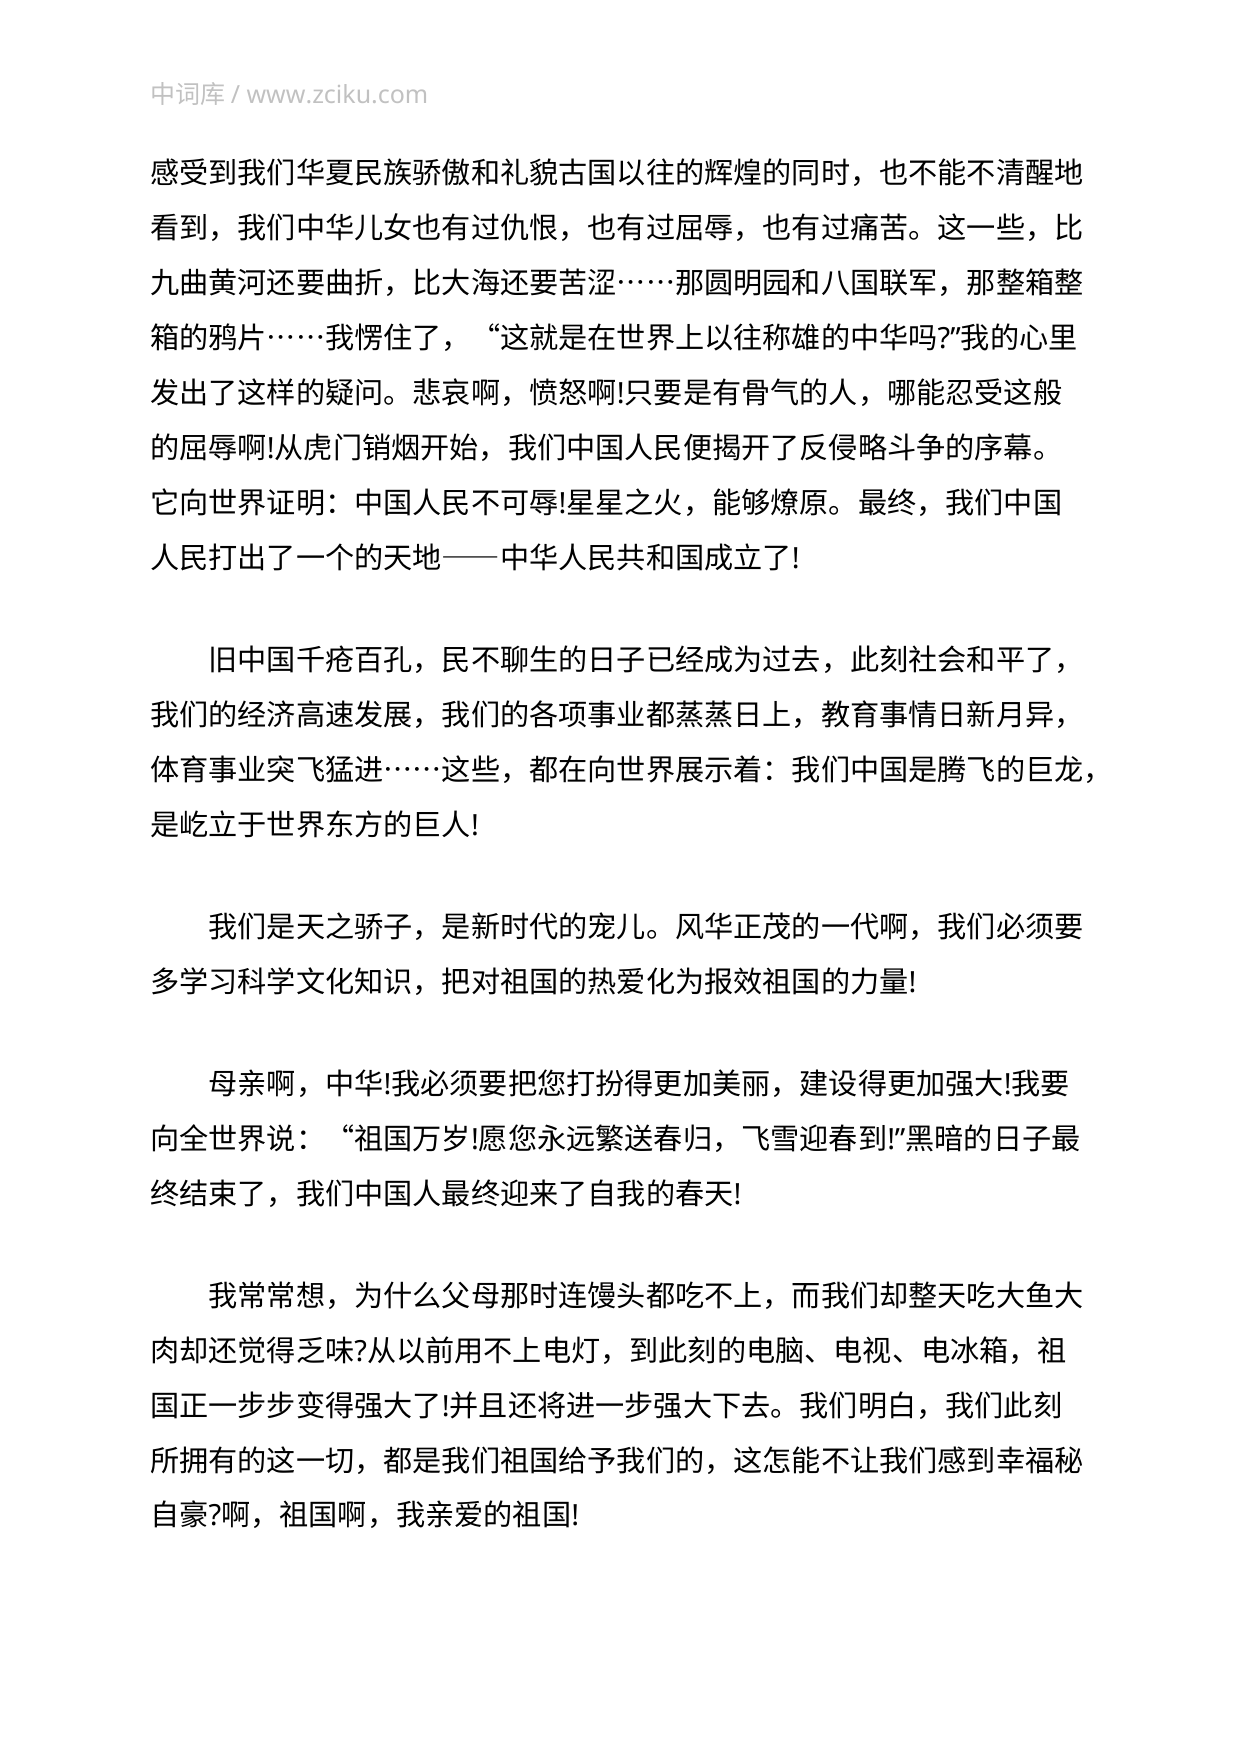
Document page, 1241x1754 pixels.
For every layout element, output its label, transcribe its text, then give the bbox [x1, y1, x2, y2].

text 我们是天之骄子，是新时代的宠儿。风华正茂的一代啊，我们必须要多学习科学文化知识，把对祖国的热爱化为报效祖国的力量! [150, 903, 1090, 1001]
text 旧中国千疮百孔，民不聊生的日子已经成为过去，此刻社会和平了，我们的经济高速发展，我们的各项事业都蒸蒸日上，教育事情日新月异，体育事业突飞猛进……这些，都在向世界展示着：我们中国是腾飞的巨龙，是屹立于世界东方的巨人! [150, 637, 1090, 844]
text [150, 150, 1090, 577]
text 我常常想，为什么父母那时连馒头都吃不上，而我们却整天吃大鱼大肉却还觉得乏味?从以前用不上电灯，到此刻的电脑、电视、电冰箱，祖国正一步步变得强大了!并且还将进一步强大下去。我们明白，我们此刻所拥有的这一切，都是我们祖国给予我们的，这怎能不让我们感到幸福秘自豪?啊，祖国啊，我亲爱的祖国! [150, 1272, 1090, 1534]
text 母亲啊，中华!我必须要把您打扮得更加美丽，建设得更加强大!我要向全世界说：“祖国万岁!愿您永远繁送春归，飞雪迎春到!”黑暗的日子最终结束了，我们中国人最终迎来了自我的春天! [150, 1060, 1090, 1213]
